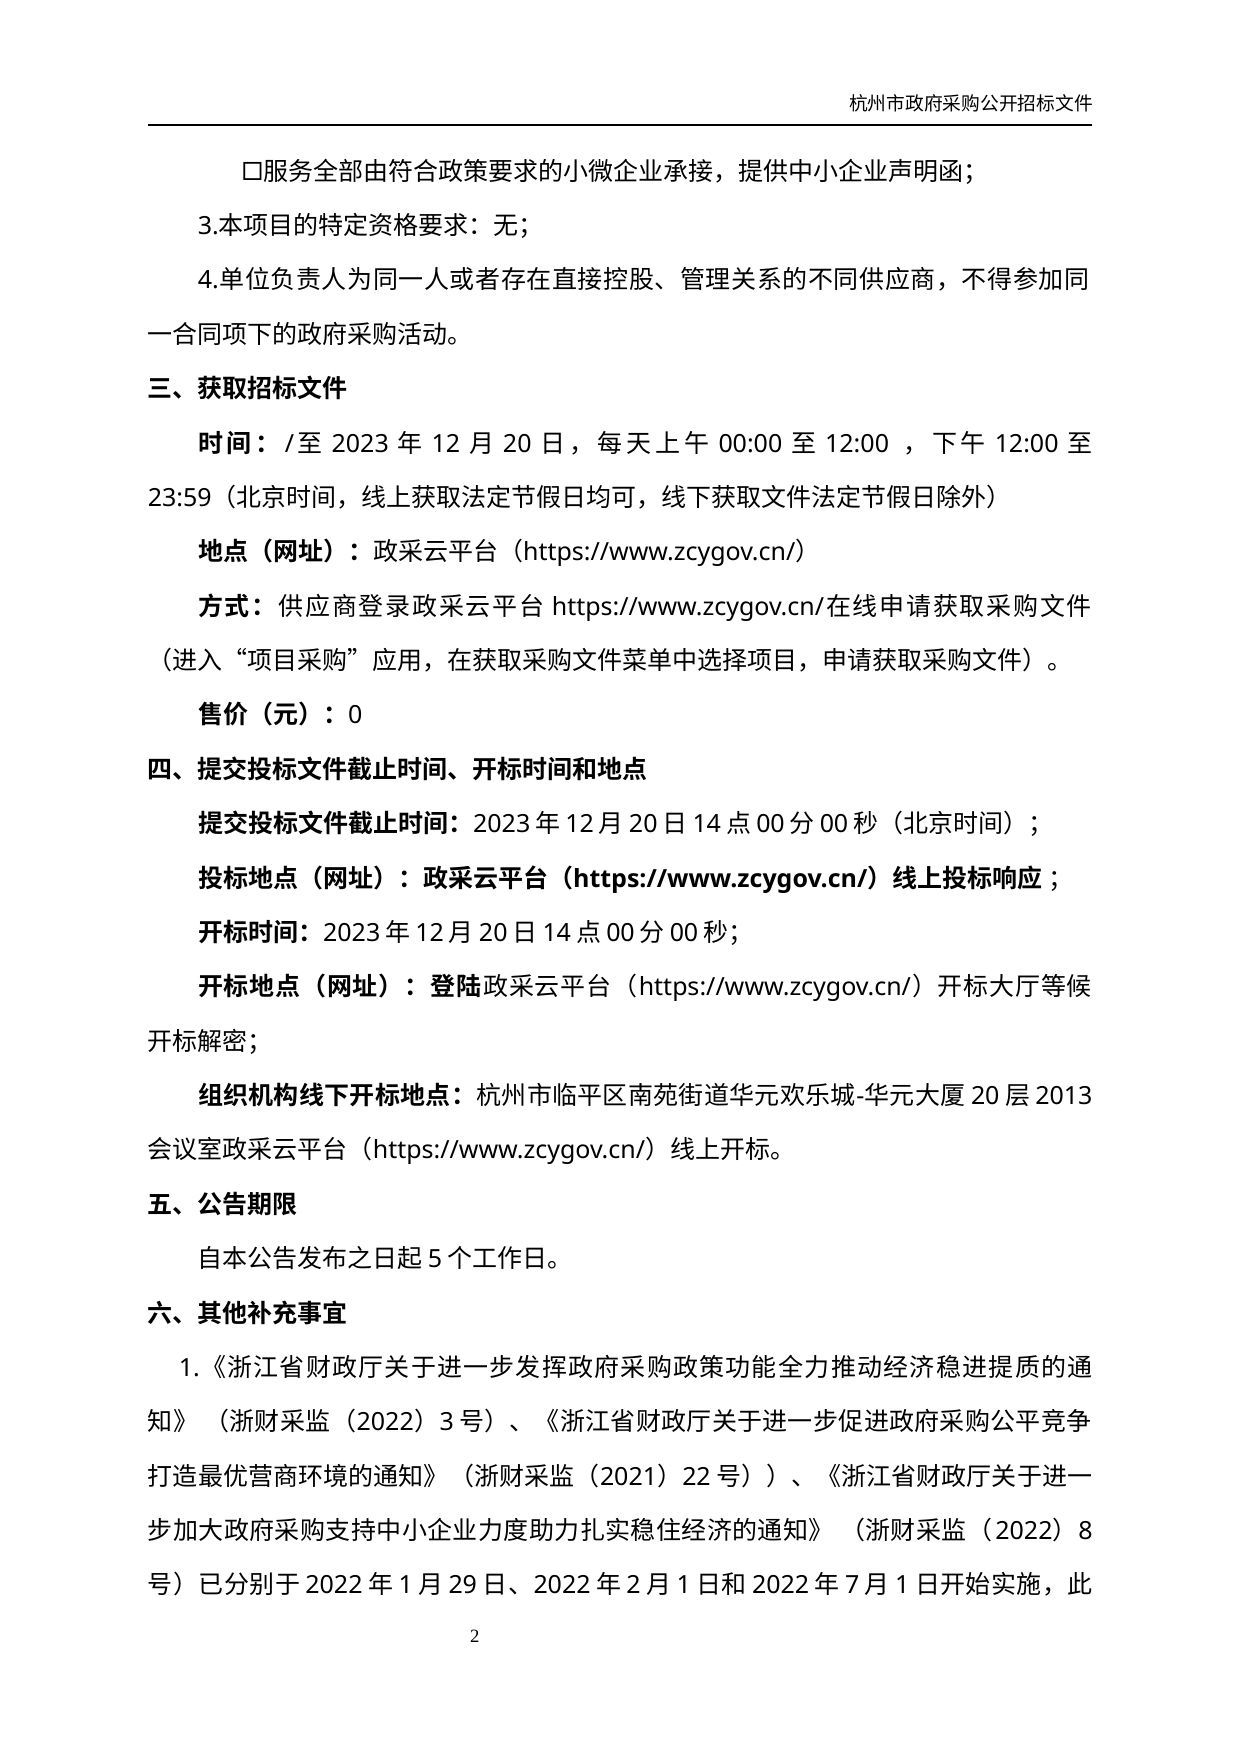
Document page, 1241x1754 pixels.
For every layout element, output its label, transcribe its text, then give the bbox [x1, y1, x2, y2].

text 三、获取招标文件 [148, 369, 1092, 405]
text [148, 1347, 1092, 1601]
text 3.本项目的特定资格要求：无； [148, 206, 1092, 242]
text 组织机构线下开标地点：杭州市临平区南苑街道华元欢乐城-华元大厦20层2013会议室政采云平台（https://www.zcygov.cn/）线上开标。 [148, 1076, 1092, 1166]
text 时间：/至2023年12月20日，每天上午00:00至12:00 ，下午12:00至23:59（北京时间，线上获取法定节假日均可，线下获取文件法定节假日除外） [148, 423, 1092, 514]
text 自本公告发布之日起5个工作日。 [148, 1239, 1092, 1275]
text 4.单位负责人为同一人或者存在直接控股、管理关系的不同供应商，不得参加同一合同项下的政府采购活动。 [148, 260, 1092, 351]
text 服务全部由符合政策要求的小微企业承接，提供中小企业声明函； [148, 151, 1092, 187]
text 四、提交投标文件截止时间、开标时间和地点 [148, 749, 1092, 786]
text 六、其他补充事宜 [148, 1293, 1092, 1329]
text 开标地点（网址）：登陆政采云平台（https://www.zcygov.cn/）开标大厅等候开标解密； [148, 967, 1092, 1057]
text 开标时间：2023年12月20日14点00分00秒； [148, 912, 1092, 949]
text 提交投标文件截止时间：2023年12月20日14点00分00秒（北京时间）； [148, 804, 1092, 840]
text 投标地点（网址）：政采云平台（https://www.zcygov.cn/）线上投标响应 ； [148, 858, 1092, 894]
text 售价（元）：0 [148, 695, 1092, 731]
text 五、公告期限 [148, 1184, 1092, 1221]
text 方式：供应商登录政采云平台https://www.zcygov.cn/在线申请获取采购文件（进入“项目采购”应用，在获取采购文件菜单中选择项目，申请获取采购文件）。 [148, 586, 1092, 677]
text 地点（网址）：政采云平台（https://www.zcygov.cn/） [148, 532, 1092, 568]
